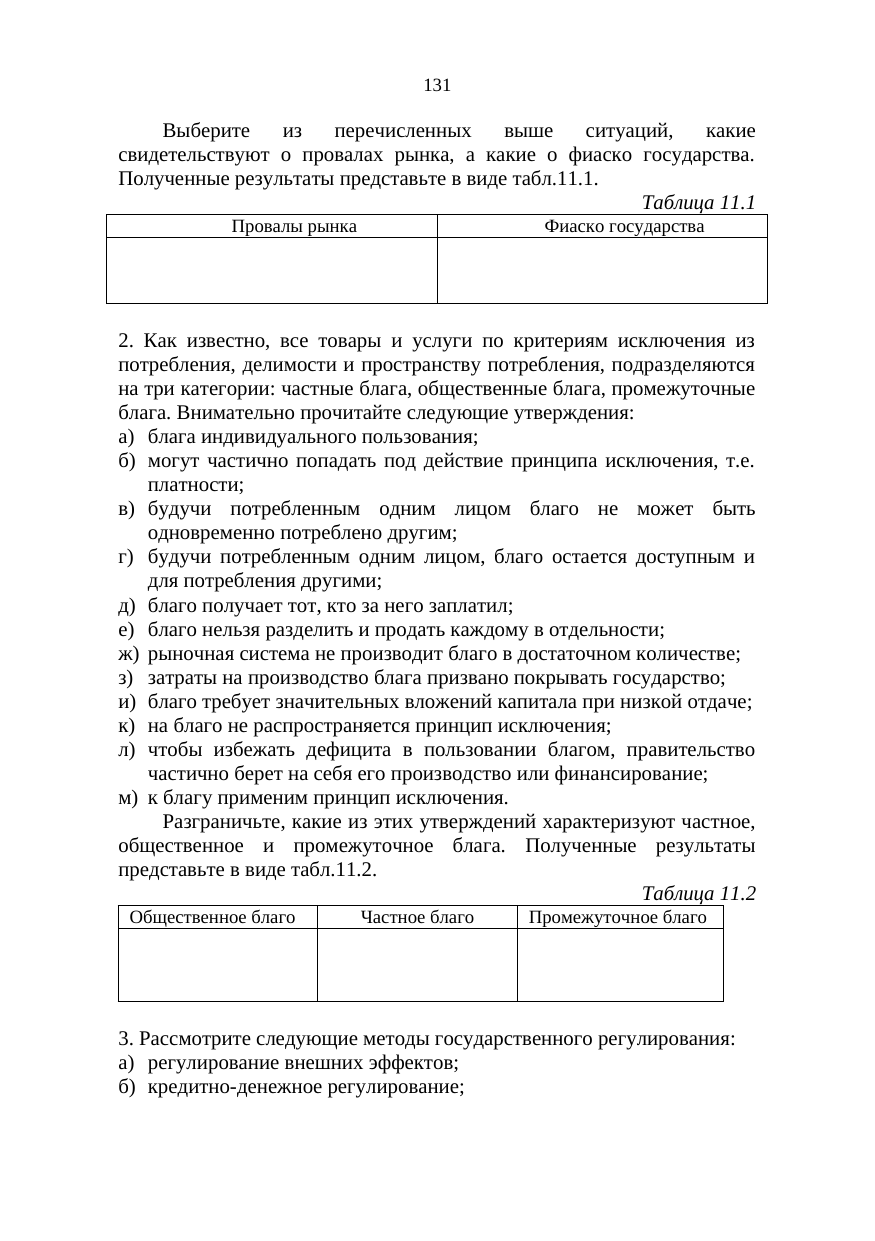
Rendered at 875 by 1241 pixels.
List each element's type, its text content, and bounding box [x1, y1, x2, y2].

list регулирование внешних эффектов; [118, 1050, 756, 1074]
list благо нельзя разделить и продать каждому в отдельности; [118, 617, 756, 641]
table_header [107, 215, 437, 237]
list кредитно-денежное регулирование; [118, 1074, 756, 1098]
text Выберите из перечисленных выше ситуаций, какие свидетельствуют о провалах рынка, а какие о фиаско государства. Полученные результаты представьте в виде табл.11.1. [118, 118, 756, 190]
text 2. Как известно, все товары и услуги по критериям исключения из потребления, делимости и пространству потребления, подразделяются на три категории: частные блага, общественные блага, промежуточные блага. Внимательно прочитайте следующие утверждения: [118, 328, 756, 424]
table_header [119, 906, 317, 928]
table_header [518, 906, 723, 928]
list затраты на производство блага призвано покрывать государство; [118, 665, 756, 689]
list будучи потребленным одним лицом благо не может быть одновременно потреблено другим; [118, 496, 756, 544]
text Таблица 11.2 [118, 881, 756, 905]
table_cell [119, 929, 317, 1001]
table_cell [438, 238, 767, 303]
list к благу применим принцип исключения. [118, 785, 756, 809]
text Таблица 11.1 [118, 190, 756, 214]
list будучи потребленным одним лицом, благо остается доступным и для потребления другими; [118, 544, 756, 592]
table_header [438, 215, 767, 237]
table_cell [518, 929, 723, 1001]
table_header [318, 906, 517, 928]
text 3. Рассмотрите следующие методы государственного регулирования: [118, 1026, 756, 1050]
list могут частично попадать под действие принципа исключения, т.е. платности; [118, 448, 756, 496]
list чтобы избежать дефицита в пользовании благом, правительство частично берет на себя его производство или финансирование; [118, 737, 756, 785]
list благо получает тот, кто за него заплатил; [118, 592, 756, 617]
text Разграничьте, какие из этих утверждений характеризуют частное, общественное и промежуточное блага. Полученные результаты представьте в виде табл.11.2. [118, 809, 756, 881]
list блага индивидуального пользования; [118, 424, 756, 448]
list благо требует значительных вложений капитала при низкой отдаче; [118, 689, 756, 713]
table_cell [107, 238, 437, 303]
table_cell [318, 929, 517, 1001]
list рыночная система не производит благо в достаточном количестве; [118, 641, 756, 665]
list на благо не распространяется принцип исключения; [118, 713, 756, 737]
